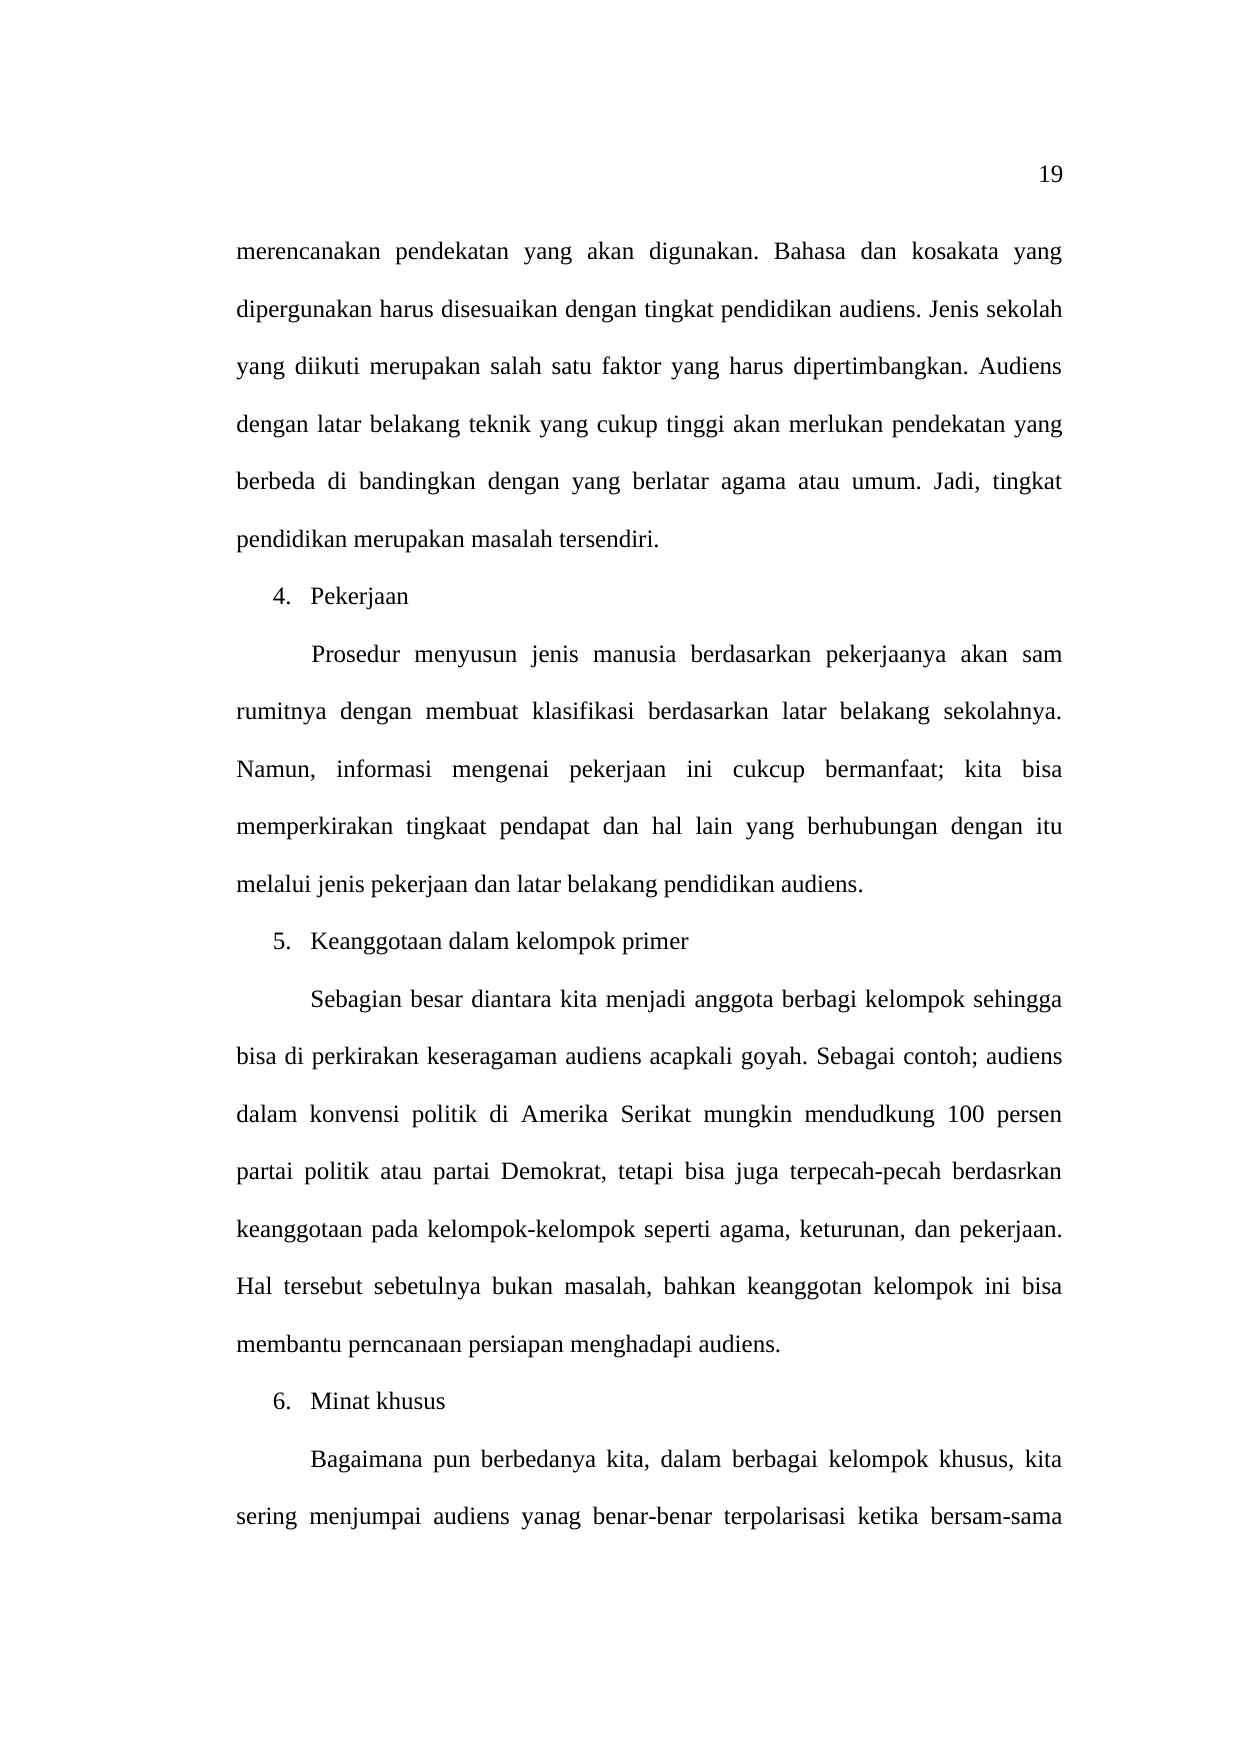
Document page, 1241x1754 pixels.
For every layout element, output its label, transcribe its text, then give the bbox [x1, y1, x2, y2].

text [236, 236, 1063, 552]
text Prosedur menyusun jenis manusia berdasarkan pekerjaanya akan sam rumitnya dengan membuat klasifikasi berdasarkan latar belakang sekolahnya. Namun, informasi mengenai pekerjaan ini cukcup bermanfaat; kita bisa memperkirakan tingkaat pendapat dan hal lain yang berhubungan dengan itu melalui jenis pekerjaan dan latar belakang pendidikan audiens. [236, 639, 1063, 897]
list Pekerjaan [273, 581, 1063, 610]
list Keanggotaan dalam kelompok primer [273, 926, 1063, 955]
list Minat khusus [273, 1386, 1063, 1415]
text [236, 1444, 1063, 1530]
text Sebagian besar diantara kita menjadi anggota berbagi kelompok sehingga bisa di perkirakan keseragaman audiens acapkali goyah. Sebagai contoh; audiens dalam konvensi politik di Amerika Serikat mungkin mendudkung 100 persen partai politik atau partai Demokrat, tetapi bisa juga terpecah-pecah berdasrkan keanggotaan pada kelompok-kelompok seperti agama, keturunan, dan pekerjaan. Hal tersebut sebetulnya bukan masalah, bahkan keanggotan kelompok ini bisa membantu perncanaan persiapan menghadapi audiens. [236, 984, 1063, 1357]
